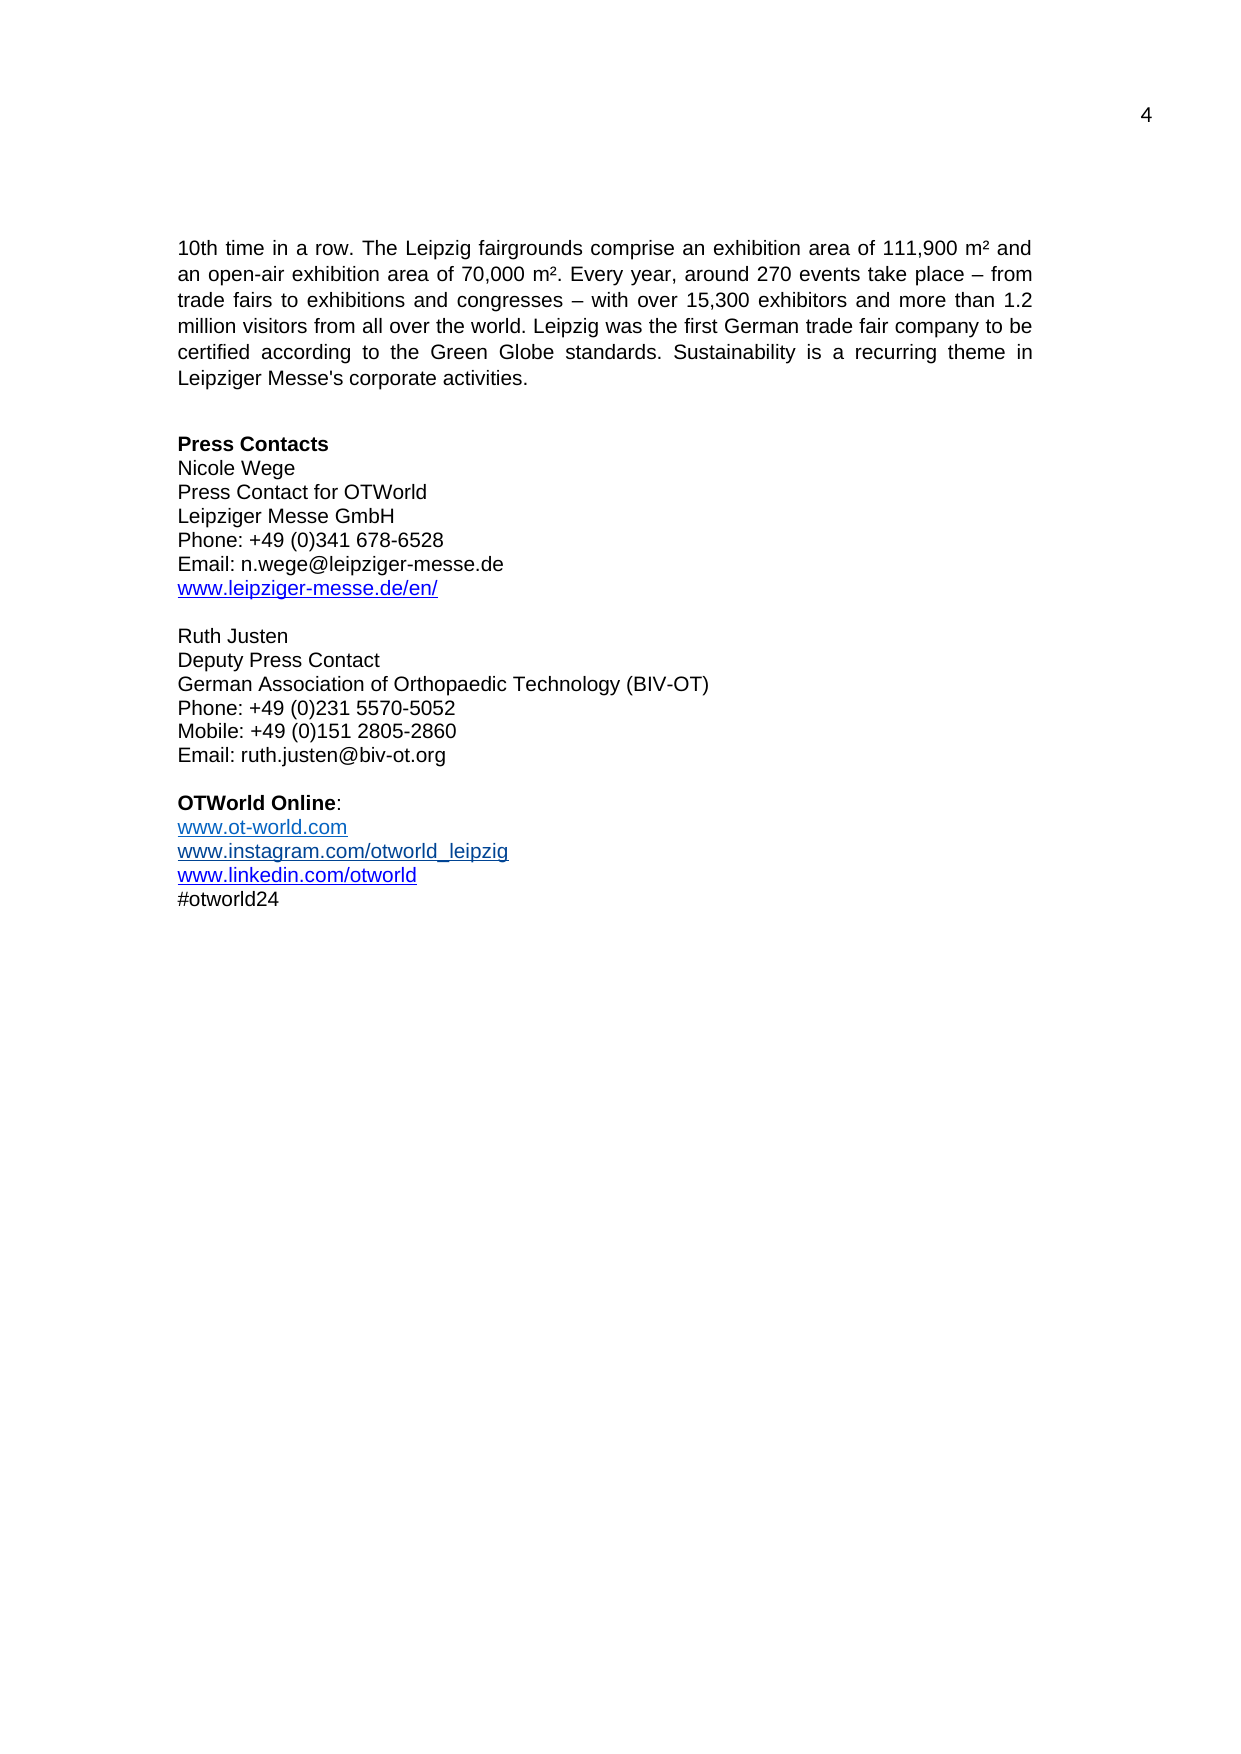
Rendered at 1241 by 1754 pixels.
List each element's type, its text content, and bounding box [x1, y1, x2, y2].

text www.ot-world.com [177, 815, 1034, 839]
text www.leipziger-messe.de/en/ [177, 576, 1034, 599]
text Press Contacts Nicole Wege [177, 432, 1034, 480]
text www.linkedin.com/otworld [177, 863, 1034, 887]
text Leipziger Messe GmbH [177, 504, 1034, 528]
text Email: ruth.justen@biv-ot.org [177, 743, 1034, 767]
text Phone: +49 (0)341 678-6528 [177, 528, 1034, 552]
text Phone: +49 (0)231 5570-5052 [177, 695, 1034, 719]
text www.instagram.com/otworld_leipzig [177, 839, 1034, 863]
text #otworld24 [177, 887, 1034, 911]
text Deputy Press Contact [177, 647, 1034, 671]
text German Association of Orthopaedic Technology (BIV-OT) [177, 671, 1034, 695]
text Email: n.wege@leipziger-messe.de [177, 552, 1034, 576]
text OTWorld Online: [177, 791, 1034, 815]
text Mobile: +49 (0)151 2805-2860 [177, 719, 1034, 743]
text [177, 236, 1034, 389]
text Ruth Justen [177, 623, 1034, 647]
text Press Contact for OTWorld [177, 480, 1034, 504]
